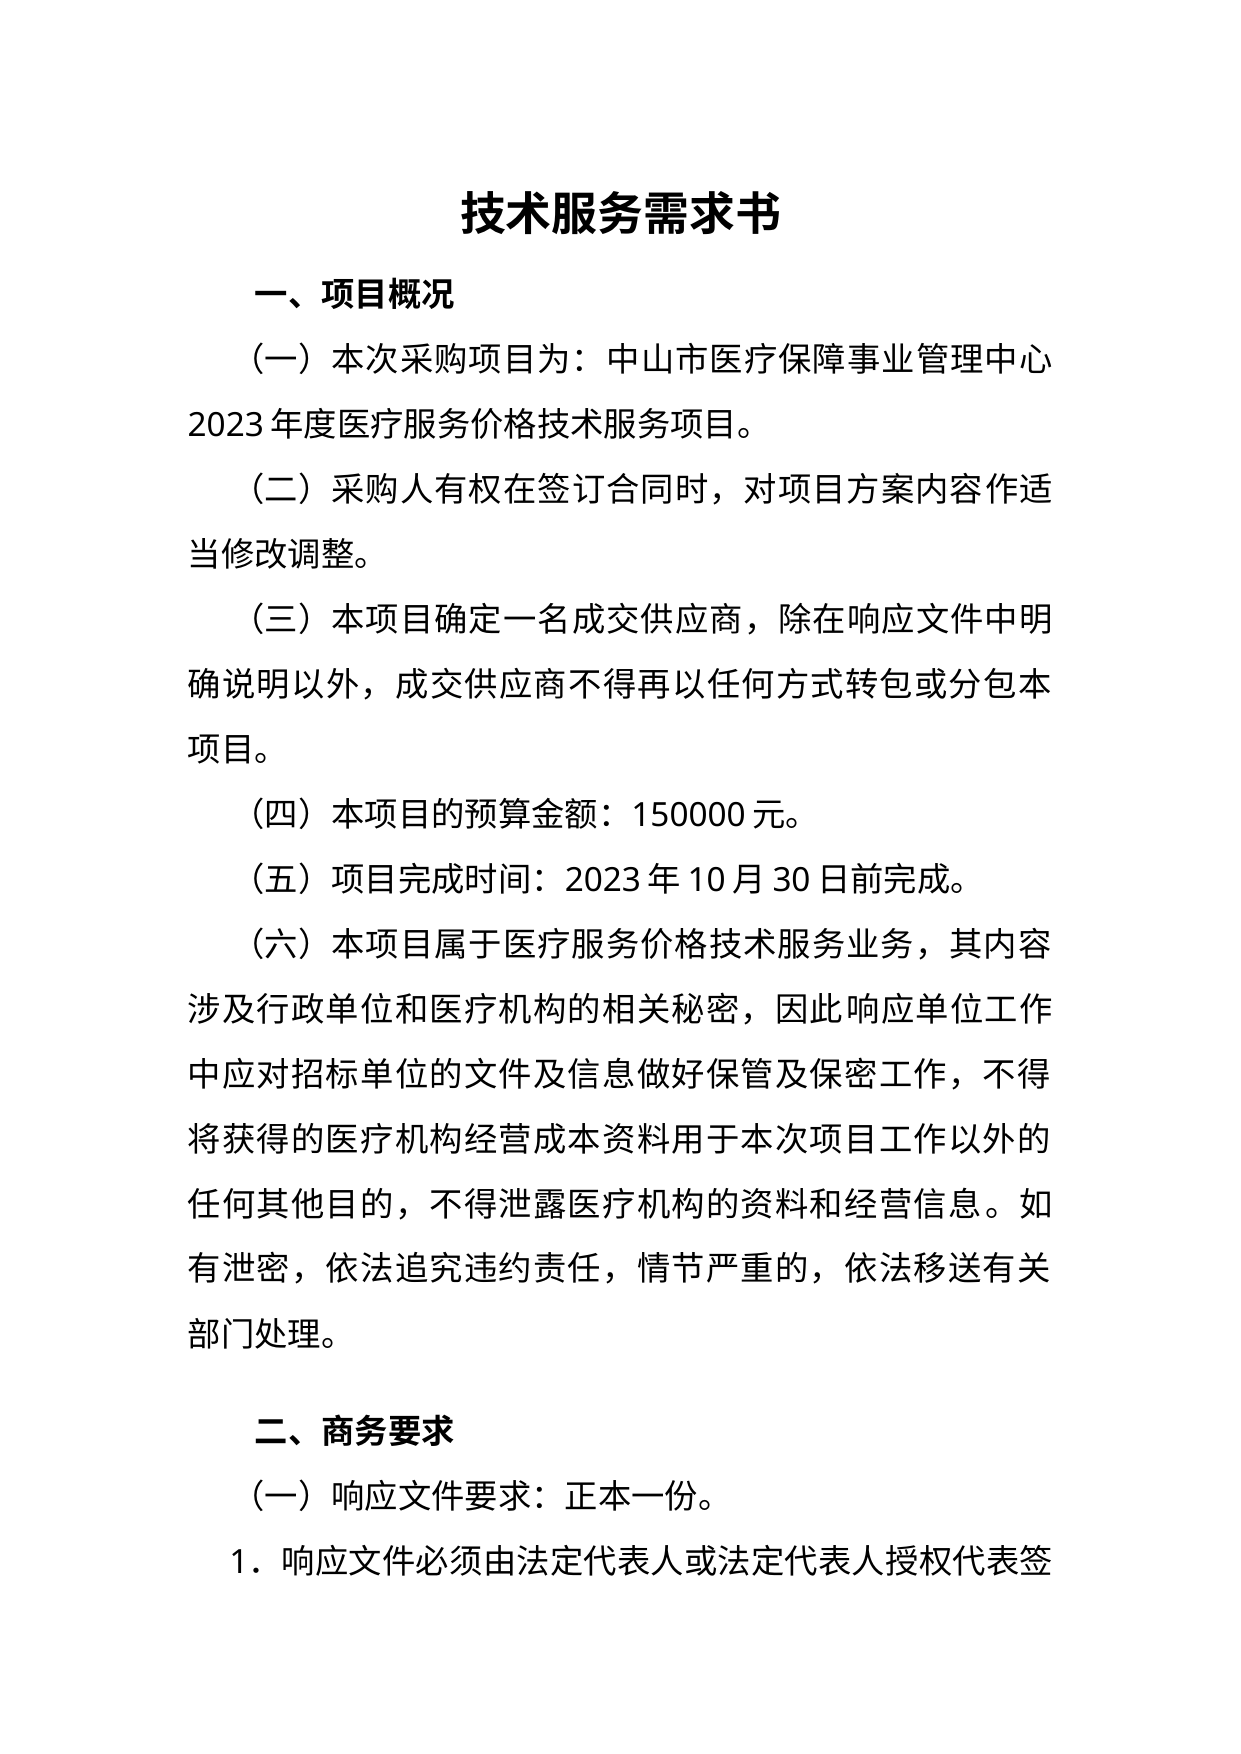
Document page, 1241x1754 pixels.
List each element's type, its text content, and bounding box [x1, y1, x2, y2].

list 本项目的预算金额：150000元。 [187, 779, 1053, 844]
list 本次采购项目为：中山市医疗保障事业管理中心2023年度医疗服务价格技术服务项目。 [187, 324, 1053, 454]
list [187, 1527, 1053, 1592]
list 项目完成时间：2023年10月30日前完成。 [187, 844, 1053, 909]
subtitle 本项目属于医疗服务价格技术服务业务，其内容涉及行政单位和医疗机构的相关秘密，因此响应单位工作中应对招标单位的文件及信息做好保管及保密工作，不得将获得的医疗机构经营成本资料用于本次项目工作以外的任何其他目的，不得泄露医疗机构的资料和经营信息。如有泄密，依法追究违约责任，情节严重的，依法移送有关部门处理。 [187, 909, 1053, 1364]
text 技术服务需求书 [187, 162, 1053, 259]
list 响应文件要求：正本一份。 [187, 1462, 1053, 1527]
text 一、项目概况 [187, 259, 1053, 324]
list 采购人有权在签订合同时，对项目方案内容作适当修改调整。 [187, 454, 1053, 584]
list 本项目确定一名成交供应商，除在响应文件中明确说明以外，成交供应商不得再以任何方式转包或分包本项目。 [187, 584, 1053, 779]
text 二、商务要求 [187, 1397, 1053, 1462]
